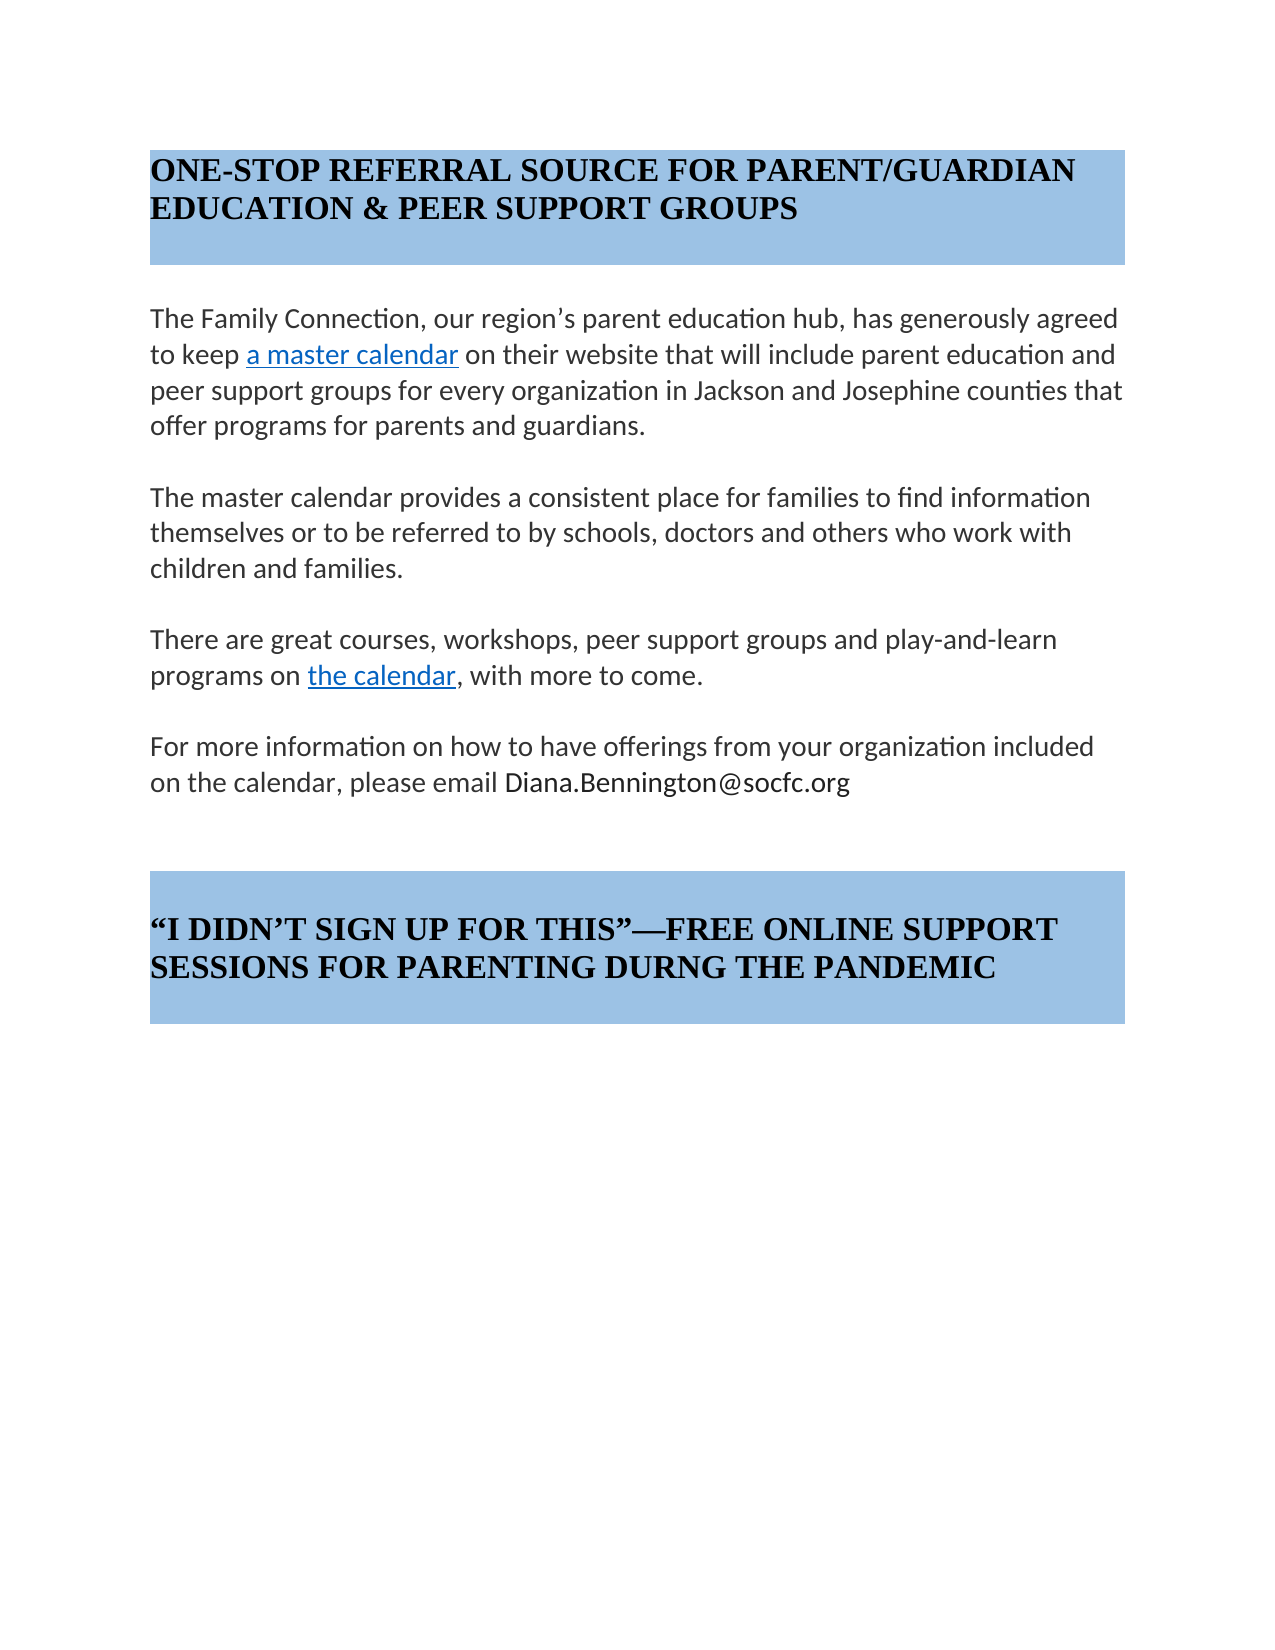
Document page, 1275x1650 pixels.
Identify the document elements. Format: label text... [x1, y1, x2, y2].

text For more information on how to have offerings from your organization included on the calendar, please email Diana.Bennington@socfc.org [150, 728, 1125, 799]
text The master calendar provides a consistent place for families to find information themselves or to be referred to by schools, doctors and others who work with children and families. [150, 479, 1125, 586]
text ONE-STOP REFERRAL SOURCE FOR PARENT/GUARDIAN EDUCATION & PEER SUPPORT GROUPS [150, 150, 1125, 227]
text There are great courses, workshops, peer support groups and play-and-learn programs on the calendar, with more to come. [150, 621, 1125, 692]
text “I DIDN’T SIGN UP FOR THIS”—FREE ONLINE SUPPORT SESSIONS FOR PARENTING DURNG THE PANDEMIC [150, 909, 1125, 986]
text The Family Connection, our region’s parent education hub, has generously agreed to keep a master calendar on their website that will include parent education and peer support groups for every organization in Jackson and Josephine counties that offer programs for parents and guardians. [150, 301, 1125, 443]
